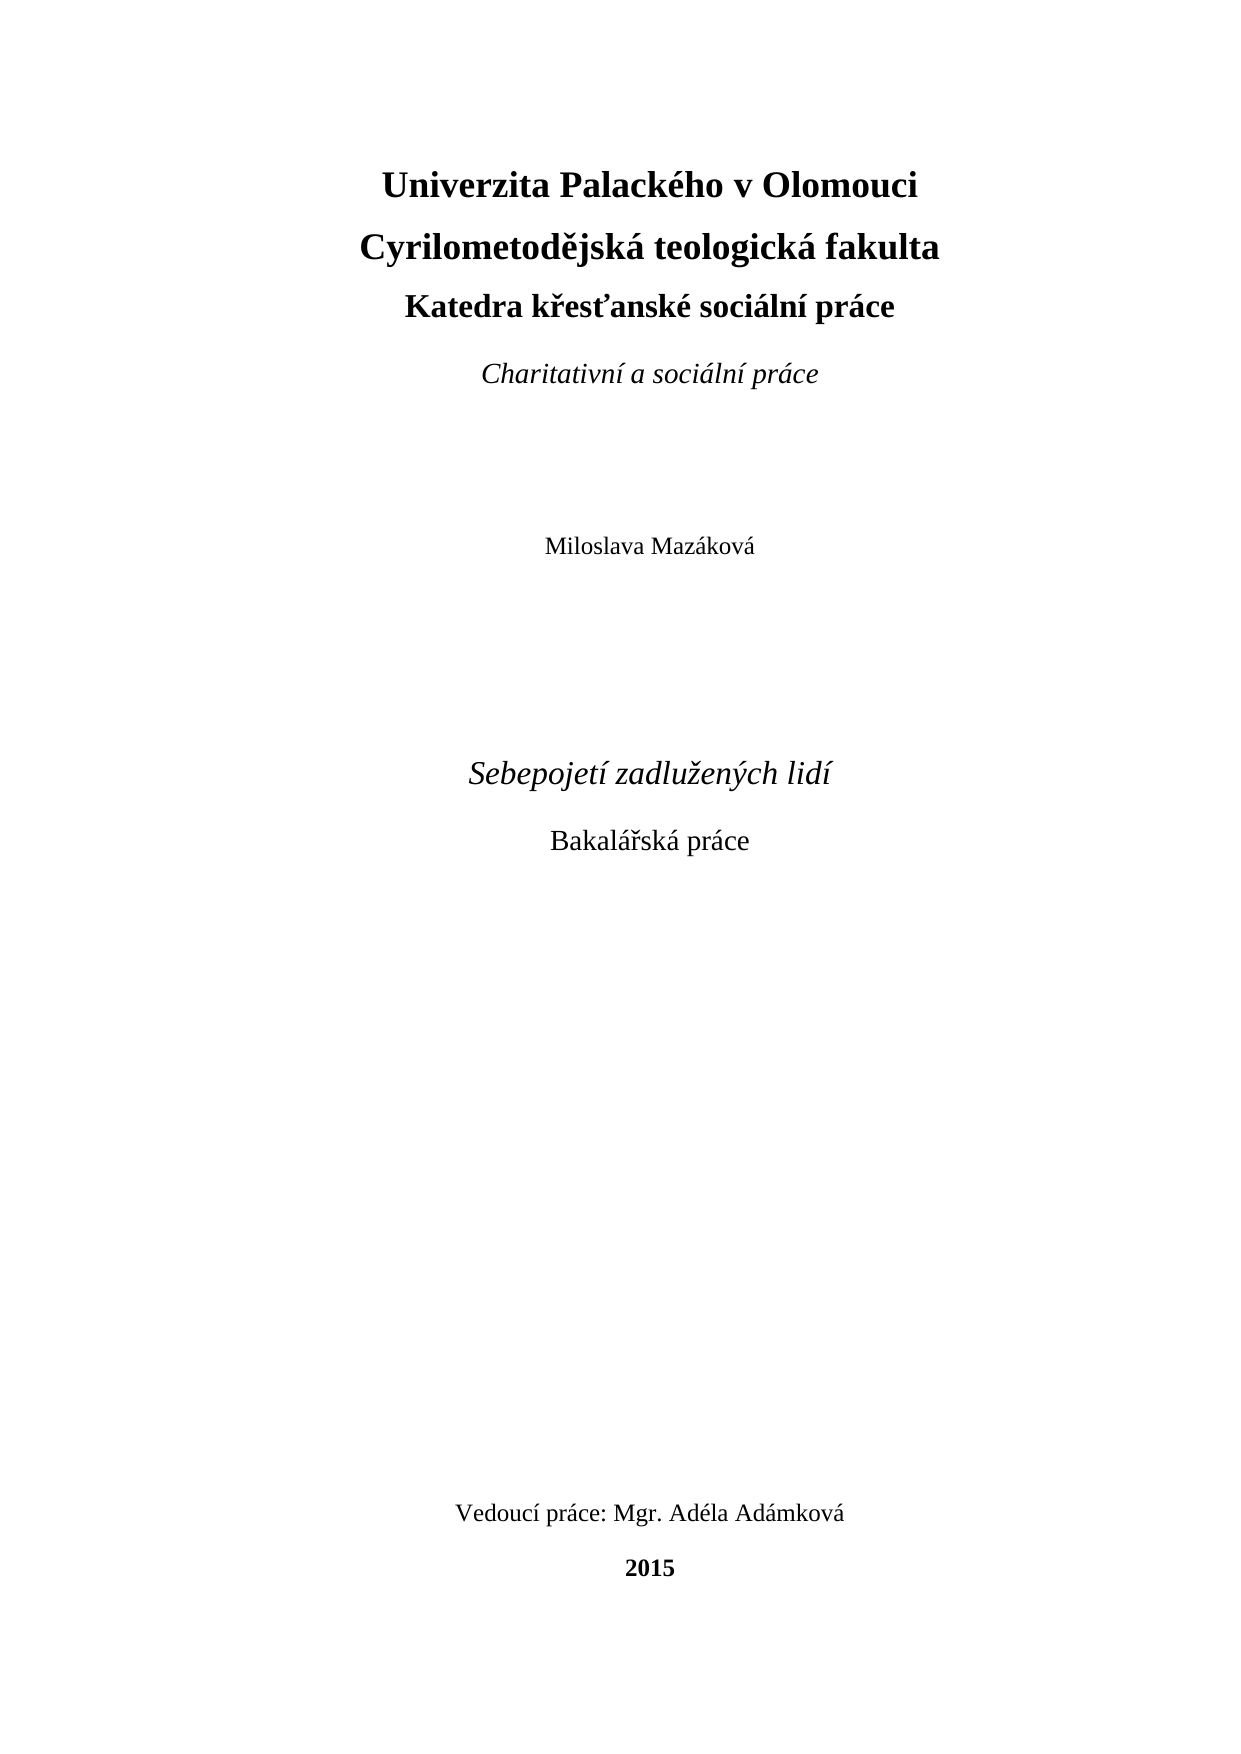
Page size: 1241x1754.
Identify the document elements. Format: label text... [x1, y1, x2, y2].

text Katedra křesťanské sociální práce [207, 287, 1092, 325]
text Univerzita Palackého v Olomouci [207, 162, 1092, 206]
text Sebepojetí zadlužených lidí [207, 753, 1092, 792]
text Cyrilometodějská teologická fakulta [207, 224, 1092, 268]
text Vedoucí práce: Mgr. Adéla Adámková [207, 1498, 1092, 1527]
text Miloslava Mazáková [207, 531, 1092, 559]
text Charitativní a sociální práce [207, 357, 1092, 390]
text 2015 [207, 1553, 1092, 1582]
text Bakalářská práce [207, 823, 1092, 857]
